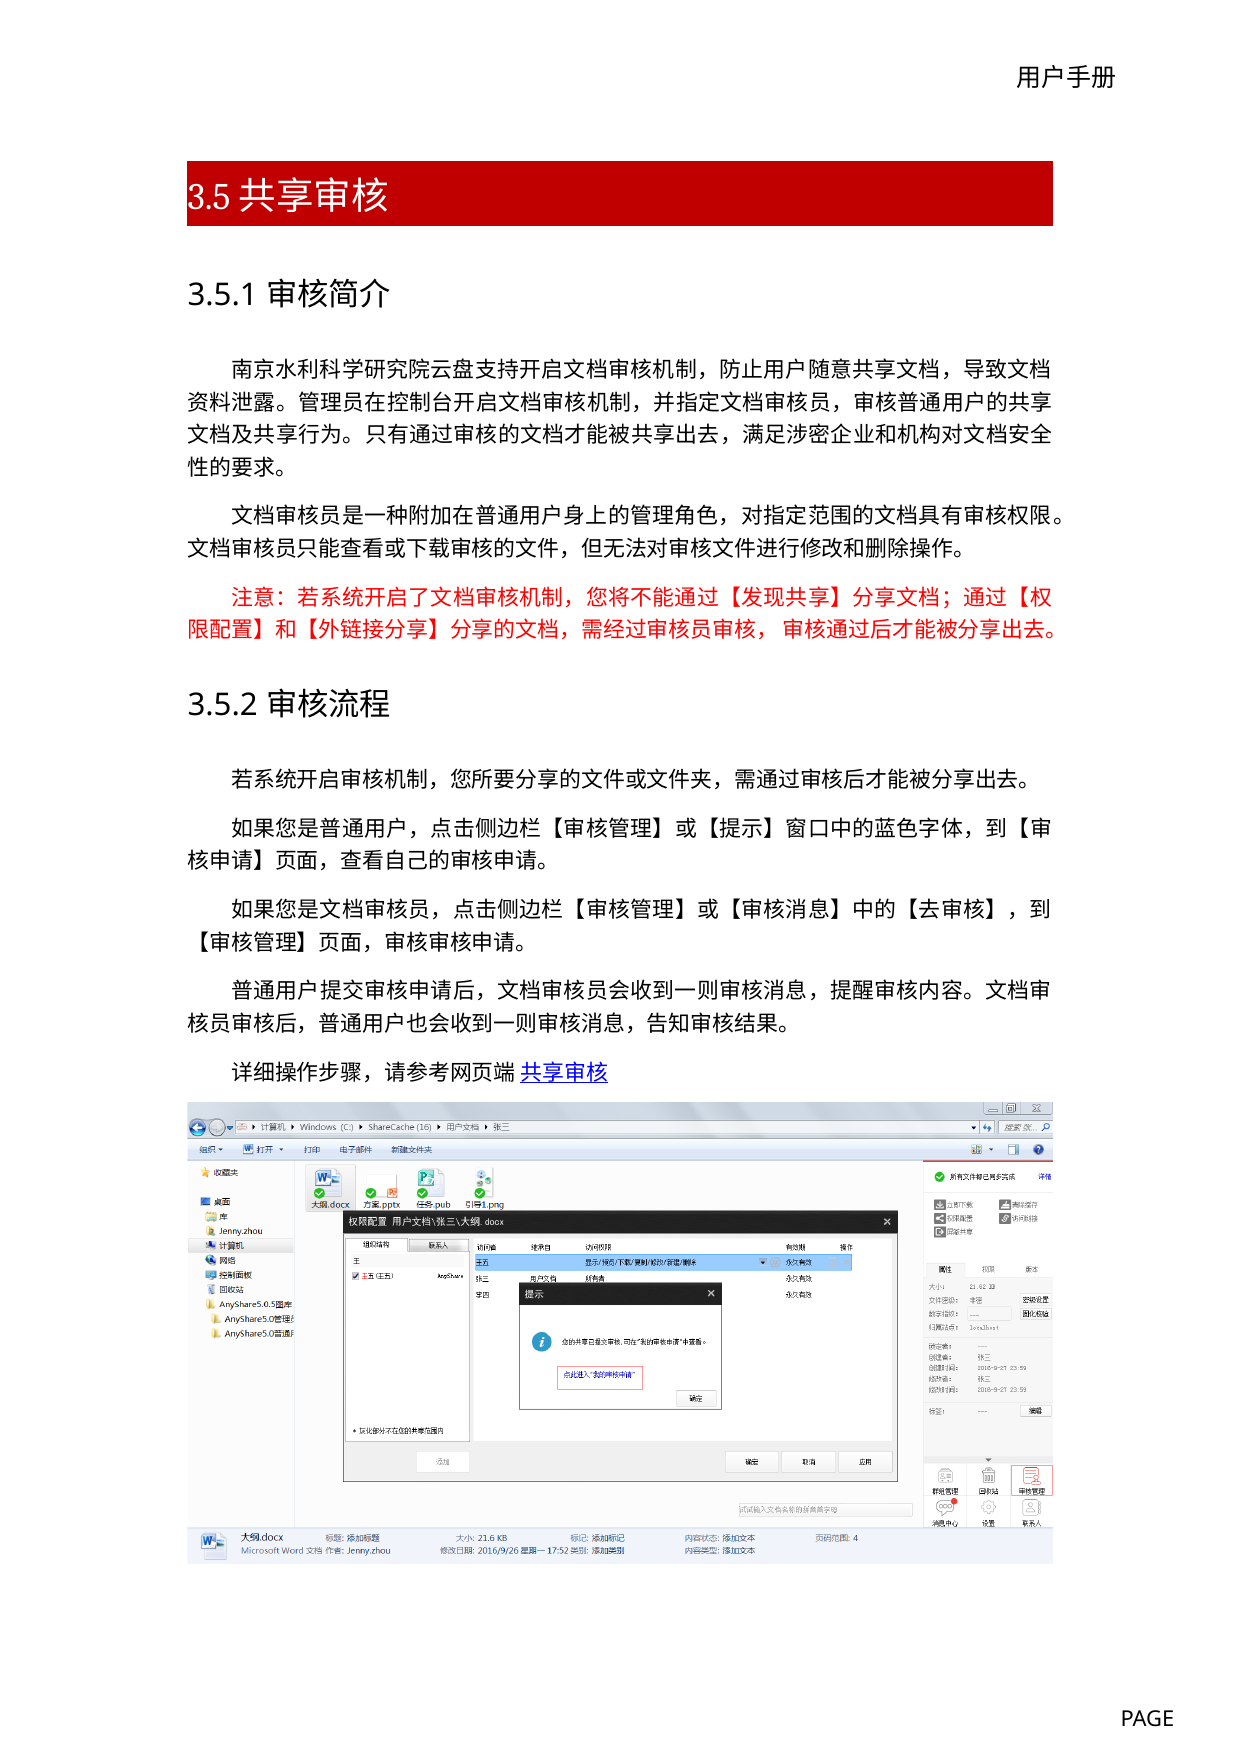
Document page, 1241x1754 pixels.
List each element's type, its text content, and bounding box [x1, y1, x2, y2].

text 文档审核员是一种附加在普通用户身上的管理角色，对指定范围的文档具有审核权限。文档审核员只能查看或下载审核的文件，但无法对审核文件进行修改和删除操作。 [187, 498, 1053, 563]
text 注意：若系统开启了文档审核机制，您将不能通过【发现共享】分享文档；通过【权限配置】和【外链接分享】分享的文档，需经过审核员审核， 审核通过后才能被分享出去。 [187, 579, 1053, 644]
subtitle 3.5.1 审核简介 [187, 259, 1053, 324]
picture [187, 1102, 1053, 1564]
text 南京水利科学研究院云盘支持开启文档审核机制，防止用户随意共享文档，导致文档资料泄露。管理员在控制台开启文档审核机制，并指定文档审核员，审核普通用户的共享文档及共享行为。只有通过审核的文档才能被共享出去，满足涉密企业和机构对文档安全性的要求。 [187, 352, 1053, 482]
subtitle 3.5 共享审核 [187, 161, 1053, 226]
text 如果您是普通用户，点击侧边栏【审核管理】或【提示】窗口中的蓝色字体，到【审核申请】页面，查看自己的审核申请。 [187, 810, 1053, 875]
text 如果您是文档审核员，点击侧边栏【审核管理】或【审核消息】中的【去审核】，到【审核管理】页面，审核审核申请。 [187, 892, 1053, 957]
text 详细操作步骤，请参考网页端 共享审核 [187, 1054, 1053, 1087]
subtitle 3.5.2 审核流程 [187, 669, 1053, 734]
text 普通用户提交审核申请后，文档审核员会收到一则审核消息，提醒审核内容。文档审核员审核后，普通用户也会收到一则审核消息，告知审核结果。 [187, 973, 1053, 1038]
text 若系统开启审核机制，您所要分享的文件或文件夹，需通过审核后才能被分享出去。 [187, 762, 1053, 794]
